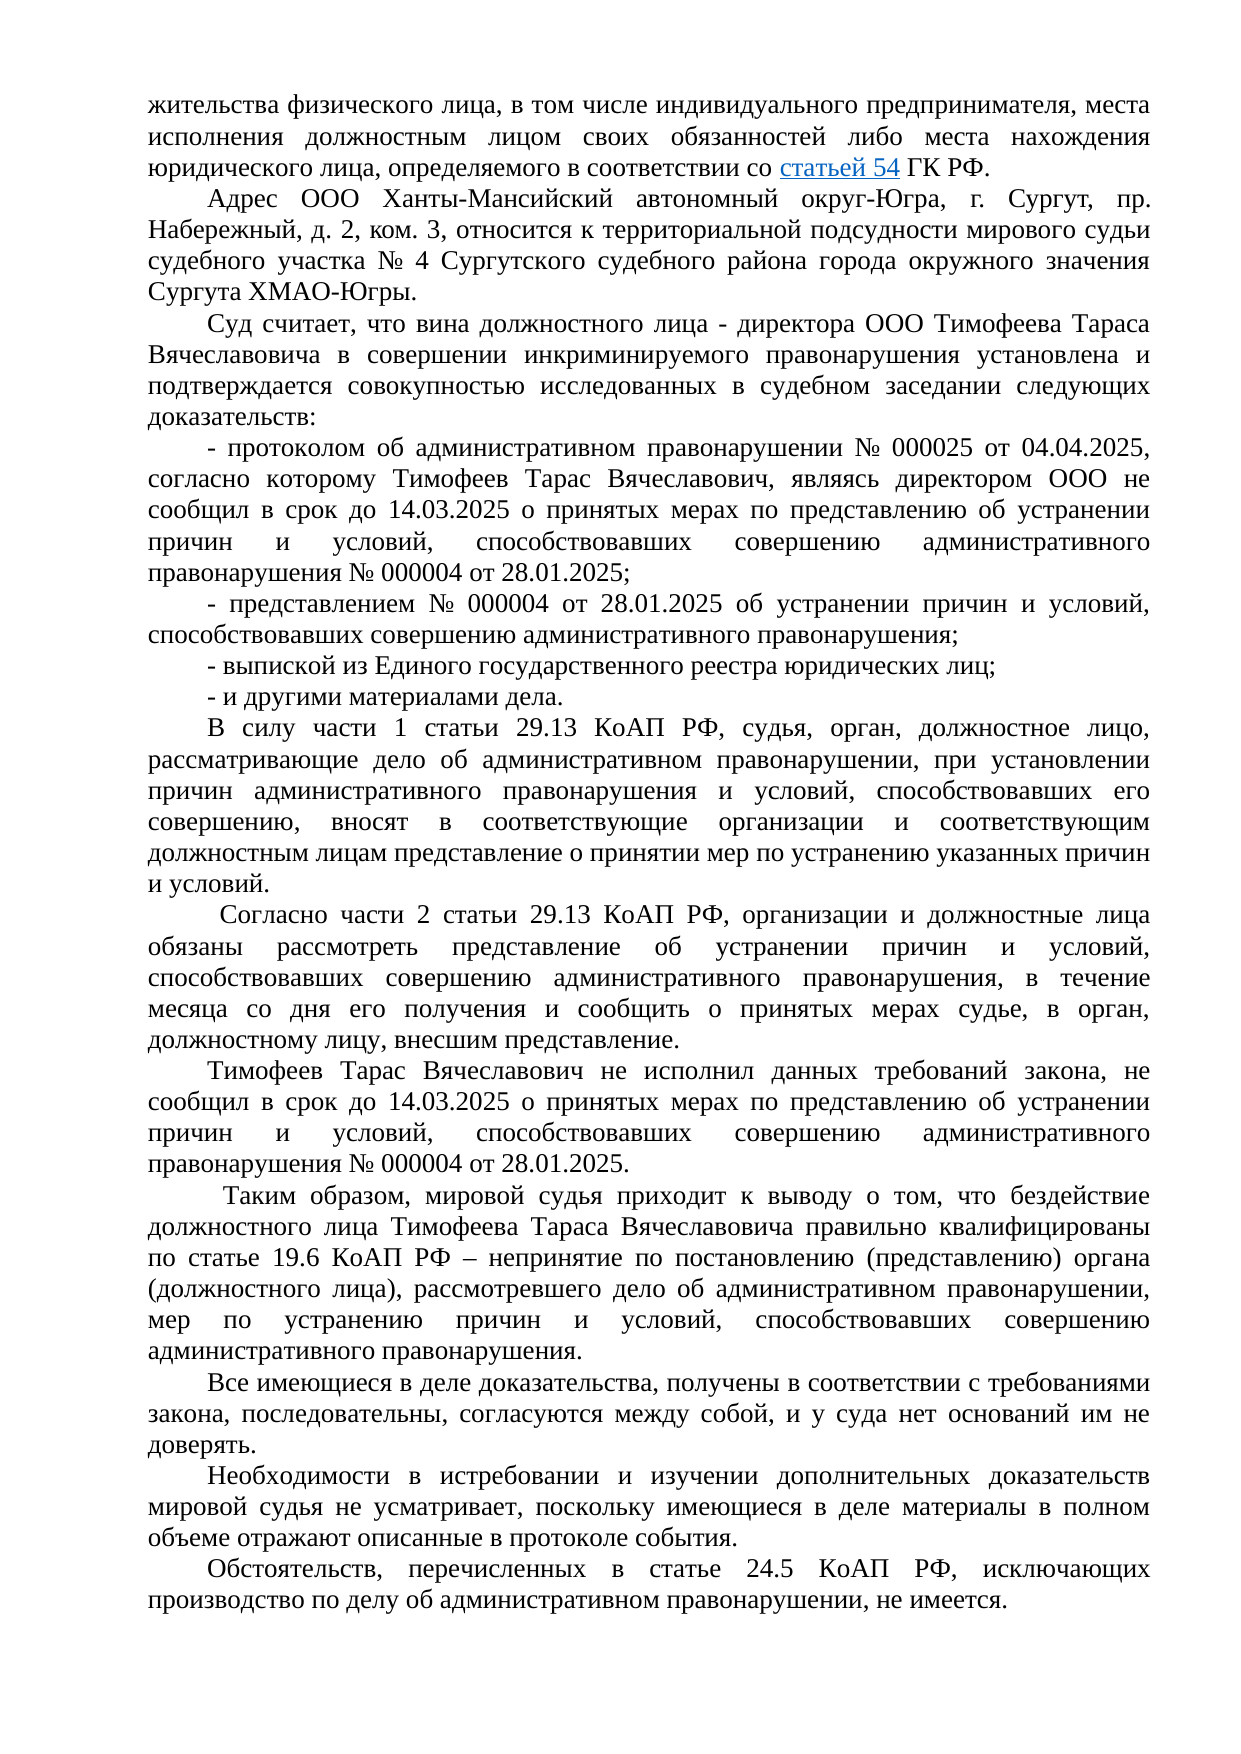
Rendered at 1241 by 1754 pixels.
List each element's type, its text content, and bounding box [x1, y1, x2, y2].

text - протоколом об административном правонарушении № 000025 от 04.04.2025, согласно которому Тимофеев Тарас Вячеславович, являясь директором ООО не сообщил в срок до 14.03.2025 о принятых мерах по представлению об устранении причин и условий, способствовавших совершению административного правонарушения № 000004 от 28.01.2025; [148, 431, 1152, 587]
text Таким образом, мировой судья приходит к выводу о том, что бездействие должностного лица Тимофеева Тараса Вячеславовича правильно квалифицированы по статье 19.6 КоАП РФ – непринятие по постановлению (представлению) органа (должностного лица), рассмотревшего дело об административном правонарушении, мер по устранению причин и условий, способствовавших совершению административного правонарушения. [148, 1179, 1152, 1366]
text Все имеющиеся в деле доказательства, получены в соответствии с требованиями закона, последовательны, согласуются между собой, и у суда нет оснований им не доверять. [148, 1366, 1152, 1459]
text В силу части 1 статьи 29.13 КоАП РФ, судья, орган, должностное лицо, рассматривающие дело об административном правонарушении, при установлении причин административного правонарушения и условий, способствовавших его совершению, вносят в соответствующие организации и соответствующим должностным лицам представление о принятии мер по устранению указанных причин и условий. [148, 712, 1152, 898]
text Тимофеев Тарас Вячеславович не исполнил данных требований закона, не сообщил в срок до 14.03.2025 о принятых мерах по представлению об устранении причин и условий, способствовавших совершению административного правонарушения № 000004 от 28.01.2025. [148, 1054, 1152, 1179]
text - представлением № 000004 от 28.01.2025 об устранении причин и условий, способствовавших совершению административного правонарушения; [148, 587, 1152, 649]
text Адрес ООО Ханты-Мансийский автономный округ-Югра, г. Сургут, пр. Набережный, д. 2, ком. 3, относится к территориальной подсудности мирового судьи судебного участка № 4 Сургутского судебного района города окружного значения Сургута ХМАО-Югры. [148, 182, 1152, 307]
text Согласно части 2 статьи 29.13 КоАП РФ, организации и должностные лица обязаны рассмотреть представление об устранении причин и условий, способствовавших совершению административного правонарушения, в течение месяца со дня его получения и сообщить о принятых мерах судье, в орган, должностному лицу, внесшим представление. [148, 898, 1152, 1054]
text - выпиской из Единого государственного реестра юридических лиц; [148, 649, 1152, 680]
text Необходимости в истребовании и изучении дополнительных доказательств мировой судья не усматривает, поскольку имеющиеся в деле материалы в полном объеме отражают описанные в протоколе события. [148, 1459, 1152, 1552]
text Обстоятельств, перечисленных в статье 24.5 КоАП РФ, исключающих производство по делу об административном правонарушении, не имеется. [148, 1552, 1152, 1615]
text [148, 89, 1152, 182]
text Суд считает, что вина должностного лица - директора ООО Тимофеева Тараса Вячеславовича в совершении инкриминируемого правонарушения установлена и подтверждается совокупностью исследованных в судебном заседании следующих доказательств: [148, 307, 1152, 431]
text - и другими материалами дела. [148, 680, 1152, 712]
